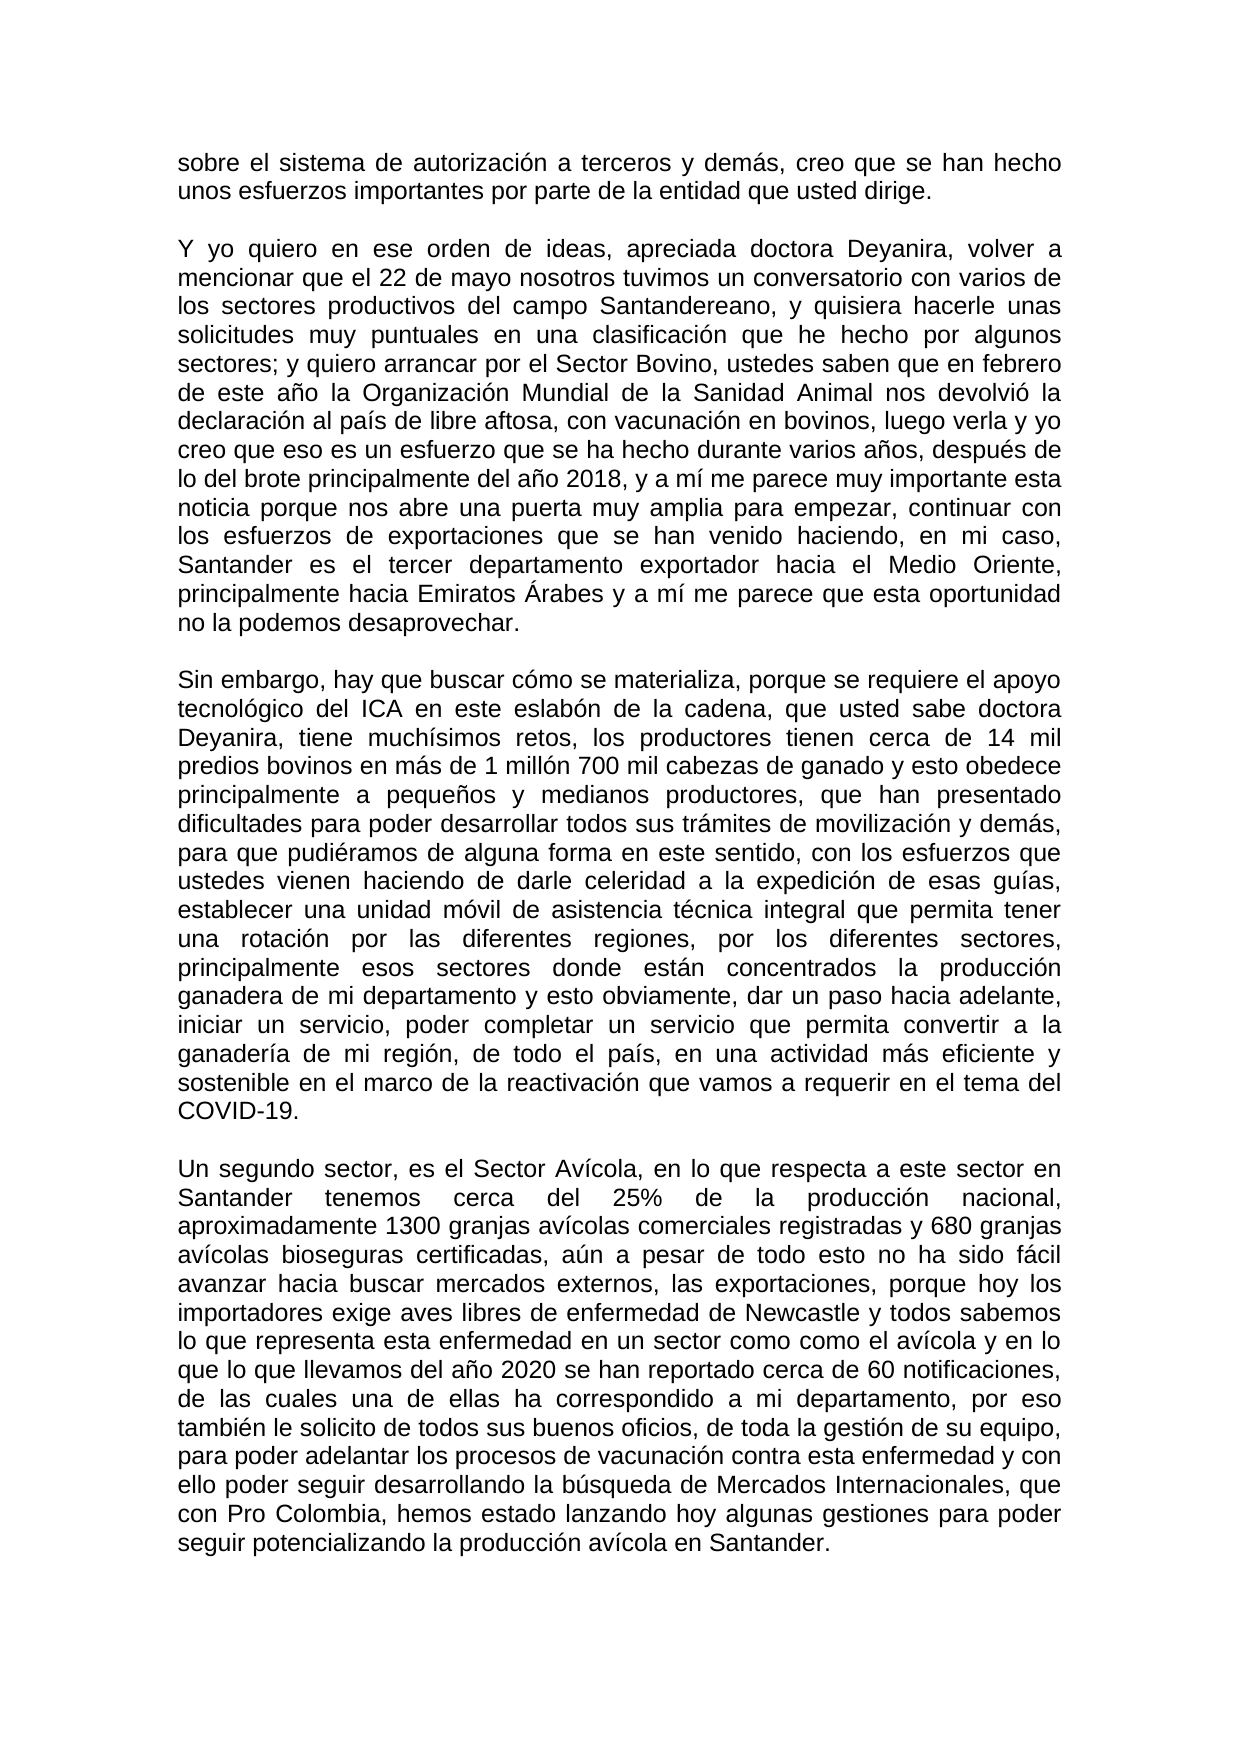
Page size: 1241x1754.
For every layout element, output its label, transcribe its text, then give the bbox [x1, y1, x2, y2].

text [177, 148, 1063, 205]
text Y yo quiero en ese orden de ideas, apreciada doctora Deyanira, volver a mencionar que el 22 de mayo nosotros tuvimos un conversatorio con varios de los sectores productivos del campo Santandereano, y quisiera hacerle unas solicitudes muy puntuales en una clasificación que he hecho por algunos sectores; y quiero arrancar por el Sector Bovino, ustedes saben que en febrero de este año la Organización Mundial de la Sanidad Animal nos devolvió la declaración al país de libre aftosa, con vacunación en bovinos, luego verla y yo creo que eso es un esfuerzo que se ha hecho durante varios años, después de lo del brote principalmente del año 2018, y a mí me parece muy importante esta noticia porque nos abre una puerta muy amplia para empezar, continuar con los esfuerzos de exportaciones que se han venido haciendo, en mi caso, Santander es el tercer departamento exportador hacia el Medio Oriente, principalmente hacia Emiratos Árabes y a mí me parece que esta oportunidad no la podemos desaprovechar. [177, 234, 1063, 636]
text Un segundo sector, es el Sector Avícola, en lo que respecta a este sector en Santander tenemos cerca del 25% de la producción nacional, aproximadamente 1300 granjas avícolas comerciales registradas y 680 granjas avícolas bioseguras certificadas, aún a pesar de todo esto no ha sido fácil avanzar hacia buscar mercados externos, las exportaciones, porque hoy los importadores exige aves libres de enfermedad de Newcastle y todos sabemos lo que representa esta enfermedad en un sector como como el avícola y en lo que lo que llevamos del año 2020 se han reportado cerca de 60 notificaciones, de las cuales una de ellas ha correspondido a mi departamento, por eso también le solicito de todos sus buenos oficios, de toda la gestión de su equipo, para poder adelantar los procesos de vacunación contra esta enfermedad y con ello poder seguir desarrollando la búsqueda de Mercados Internacionales, que con Pro Colombia, hemos estado lanzando hoy algunas gestiones para poder seguir potencializando la producción avícola en Santander. [177, 1154, 1063, 1556]
text Sin embargo, hay que buscar cómo se materializa, porque se requiere el apoyo tecnológico del ICA en este eslabón de la cadena, que usted sabe doctora Deyanira, tiene muchísimos retos, los productores tienen cerca de 14 mil predios bovinos en más de 1 millón 700 mil cabezas de ganado y esto obedece principalmente a pequeños y medianos productores, que han presentado dificultades para poder desarrollar todos sus trámites de movilización y demás, para que pudiéramos de alguna forma en este sentido, con los esfuerzos que ustedes vienen haciendo de darle celeridad a la expedición de esas guías, establecer una unidad móvil de asistencia técnica integral que permita tener una rotación por las diferentes regiones, por los diferentes sectores, principalmente esos sectores donde están concentrados la producción ganadera de mi departamento y esto obviamente, dar un paso hacia adelante, iniciar un servicio, poder completar un servicio que permita convertir a la ganadería de mi región, de todo el país, en una actividad más eficiente y sostenible en el marco de la reactivación que vamos a requerir en el tema del COVID-19. [177, 665, 1063, 1125]
